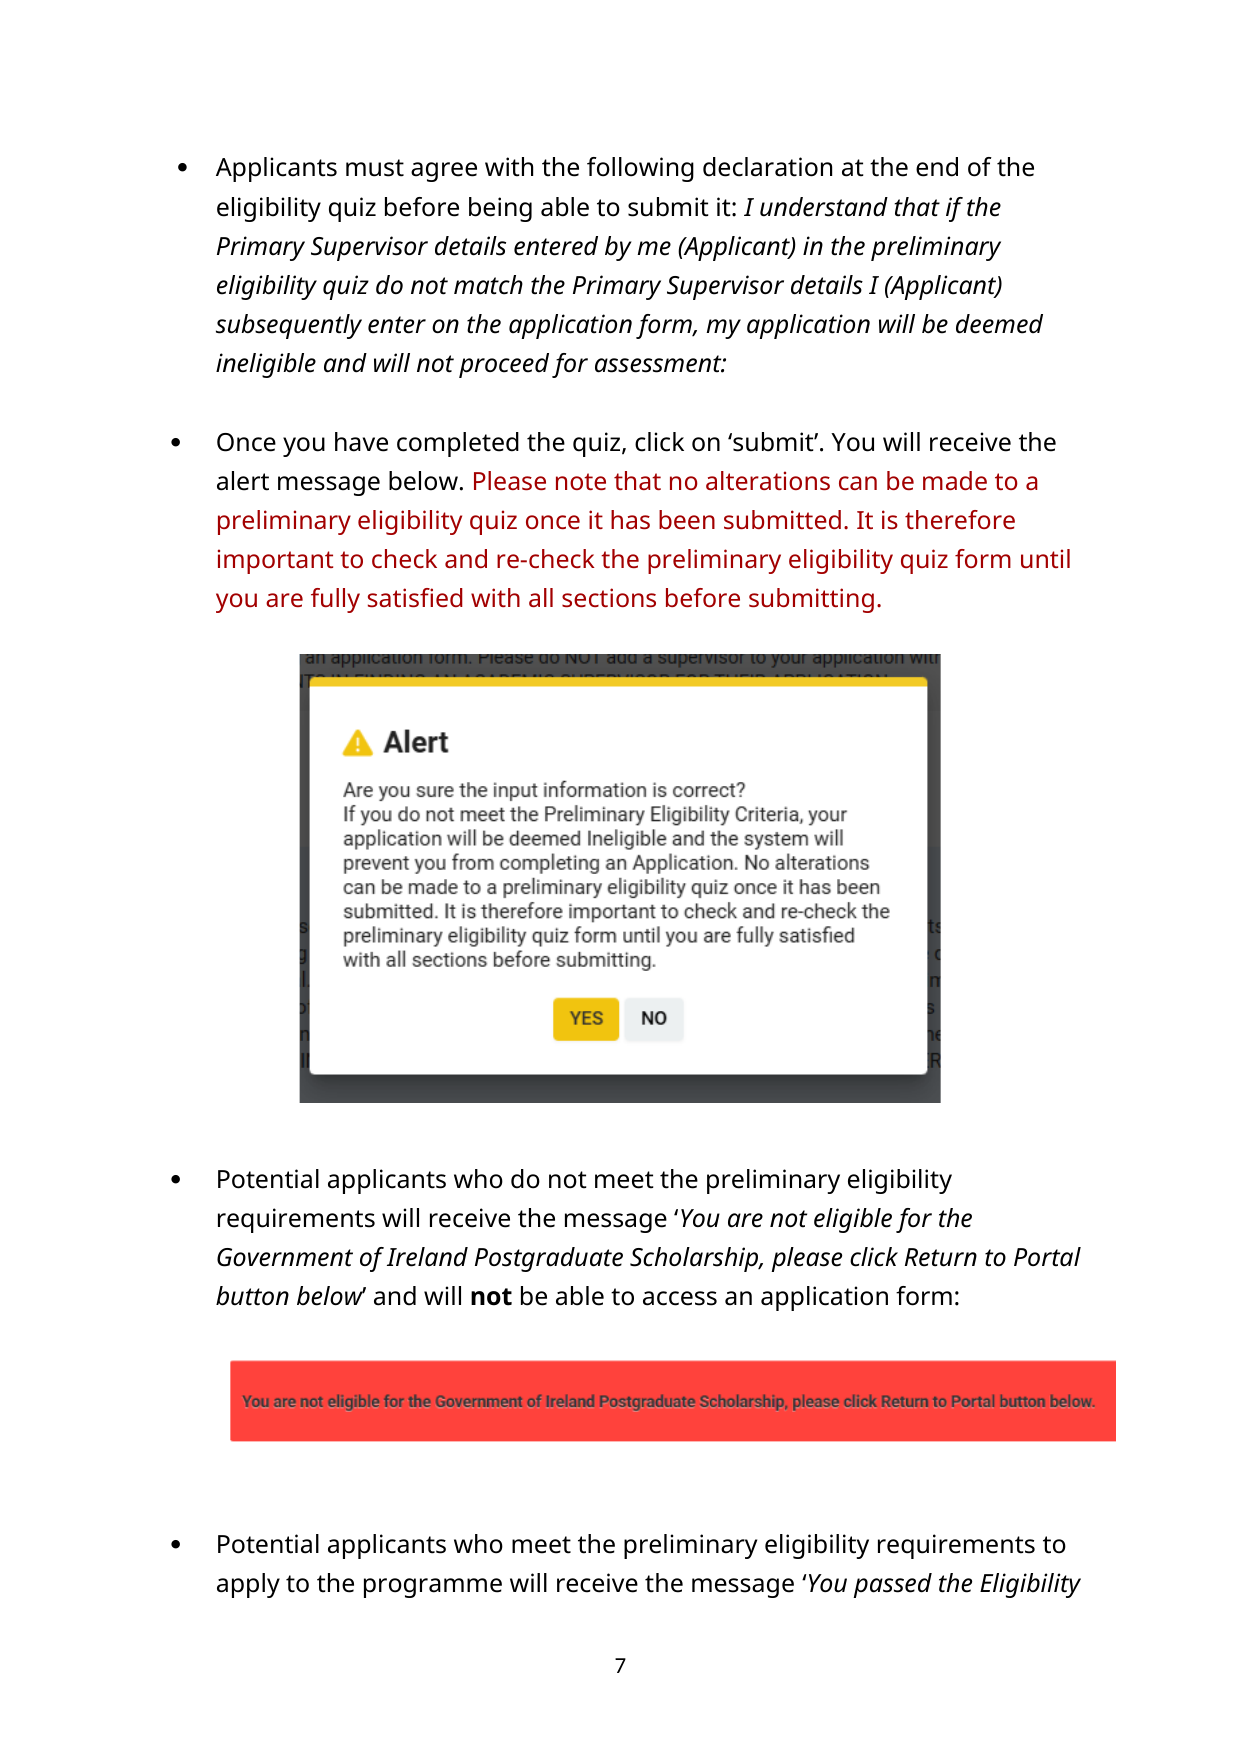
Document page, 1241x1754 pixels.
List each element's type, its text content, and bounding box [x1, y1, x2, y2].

picture [230, 1359, 1116, 1445]
list Applicants must agree with the following declaration at the end of the eligibility quiz before being able to submit it: I understand that if the Primary Supervisor details entered by me (Applicant) in the preliminary eligibility quiz do not match the Primary Supervisor details I (Applicant) subsequently enter on the application form, my application will be deemed ineligible and will not proceed for assessment: [178, 150, 1098, 380]
picture [299, 654, 941, 1103]
list Once you have completed the quiz, click on ‘submit’. You will receive the alert message below. Please note that no alterations can be made to a preliminary eligibility quiz once it has been submitted. It is therefore important to check and re-check the preliminary eligibility quiz form until you are fully satisfied with all sections before submitting. [171, 424, 1098, 615]
list Potential applicants who do not meet the preliminary eligibility requirements will receive the message ‘You are not eligible for the Government of Ireland Postgraduate Scholarship, please click Return to Portal button below’ and will not be able to access an application form: [171, 1162, 1098, 1313]
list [171, 1527, 1098, 1600]
